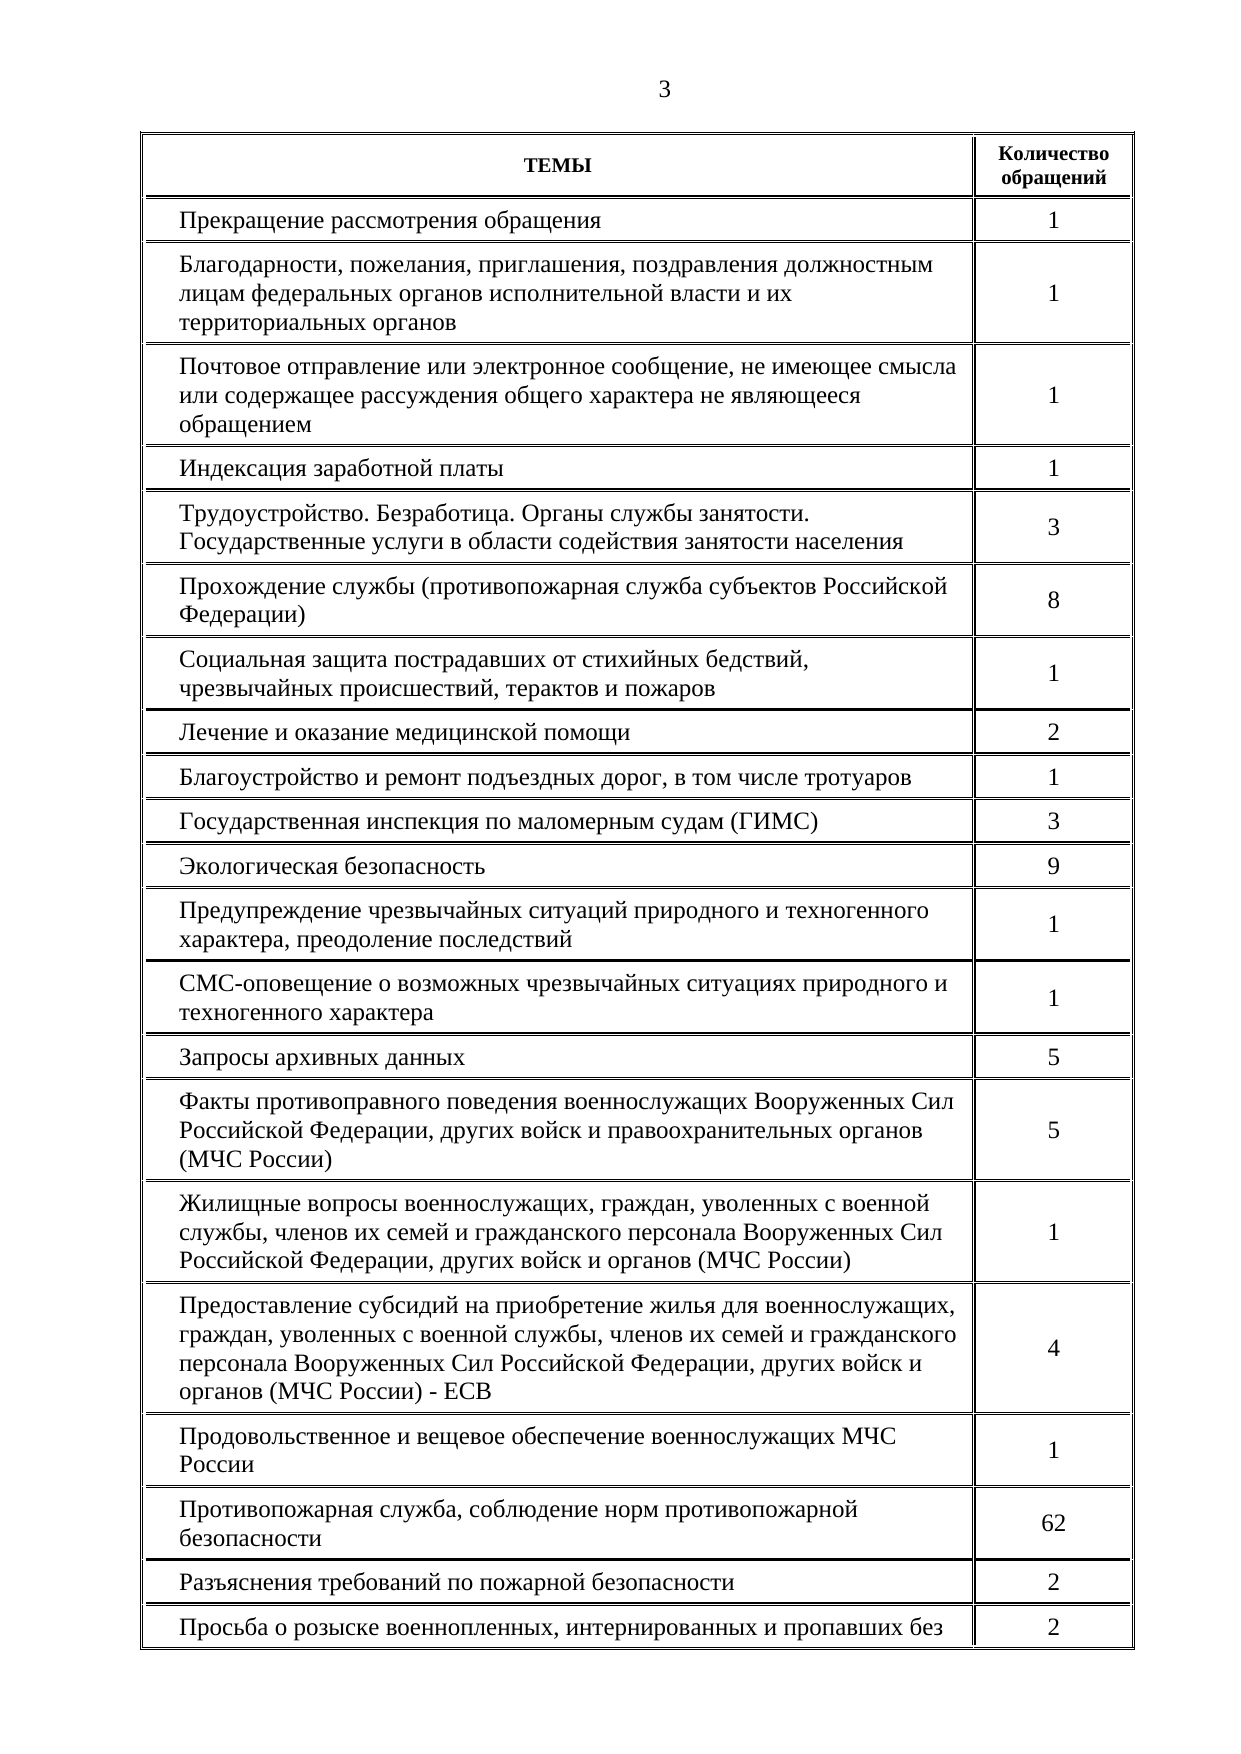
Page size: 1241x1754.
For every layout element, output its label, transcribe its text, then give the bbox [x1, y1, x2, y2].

table_cell 1 [976, 1411, 1132, 1484]
table_header ТЕМЫ [143, 133, 974, 195]
table_cell Предоставление субсидий на приобретение жилья для военнослужащих, граждан, уволенных с военной службы, членов их семей и гражданского персонала Вооруженных Сил Российской Федерации, других войск и органов (МЧС России) - ЕСВ [141, 1281, 974, 1411]
table_cell Лечение и оказание медицинской помощи [141, 708, 972, 752]
table_cell Благодарности, пожелания, приглашения, поздравления должностным лицам федеральных органов исполнительной власти и их территориальных органов [141, 240, 974, 342]
table_cell 1 [974, 886, 1133, 959]
table_cell СМС-оповещение о возможных чрезвычайных ситуациях природного и техногенного характера [143, 959, 972, 1032]
table_cell Государственная инспекция по маломерным судам (ГИМС) [141, 797, 974, 841]
table_cell Экологическая безопасность [143, 841, 972, 886]
table_cell Продовольственное и вещевое обеспечение военнослужащих МЧС России [143, 1411, 972, 1484]
table_cell 2 [976, 708, 1133, 752]
table_cell 2 [976, 1558, 1133, 1602]
table_cell 1 [976, 635, 1132, 708]
table_cell 3 [976, 488, 1132, 561]
table_cell 3 [974, 797, 1133, 841]
table_cell 8 [976, 561, 1132, 634]
table_cell 62 [976, 1485, 1132, 1558]
table_cell Индексация заработной платы [141, 444, 974, 488]
table_cell 5 [974, 1077, 1133, 1179]
table_cell Социальная защита пострадавших от стихийных бедствий, чрезвычайных происшествий, терактов и пожаров [143, 635, 972, 708]
table_cell Запросы архивных данных [143, 1032, 972, 1077]
table_cell Факты противоправного поведения военнослужащих Вооруженных Сил Российской Федерации, других войск и правоохранительных органов (МЧС России) [141, 1077, 974, 1179]
table_cell Благоустройство и ремонт подъездных дорог, в том числе тротуаров [143, 752, 972, 797]
table_cell 9 [976, 841, 1132, 886]
table_cell Прохождение службы (противопожарная служба субъектов Российской Федерации) [143, 561, 972, 634]
table_cell Трудоустройство. Безработица. Органы службы занятости. Государственные услуги в области содействия занятости населения [143, 488, 972, 561]
table_cell 1 [976, 195, 1132, 240]
table_cell 4 [974, 1281, 1133, 1411]
table_cell Предупреждение чрезвычайных ситуаций природного и техногенного характера, преодоление последствий [141, 886, 974, 959]
table_cell 1 [974, 444, 1133, 488]
table_cell 1 [974, 342, 1133, 444]
table_cell 1 [976, 959, 1132, 1032]
table_cell 5 [976, 1032, 1132, 1077]
table_cell 1 [974, 1179, 1133, 1281]
table_cell Разъяснения требований по пожарной безопасности [141, 1558, 972, 1602]
table_cell 2 [974, 1602, 1132, 1647]
table_cell Жилищные вопросы военнослужащих, граждан, уволенных с военной службы, членов их семей и гражданского персонала Вооруженных Сил Российской Федерации, других войск и органов (МЧС России) [141, 1179, 974, 1281]
table_header Количество обращений [974, 135, 1132, 195]
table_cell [143, 1602, 974, 1647]
table_cell Противопожарная служба, соблюдение норм противопожарной безопасности [143, 1485, 972, 1558]
table_cell Почтовое отправление или электронное сообщение, не имеющее смысла или содержащее рассуждения общего характера не являющееся обращением [141, 342, 974, 444]
table_cell 1 [974, 240, 1133, 342]
table_cell Прекращение рассмотрения обращения [143, 195, 972, 240]
table_cell 1 [976, 752, 1132, 797]
